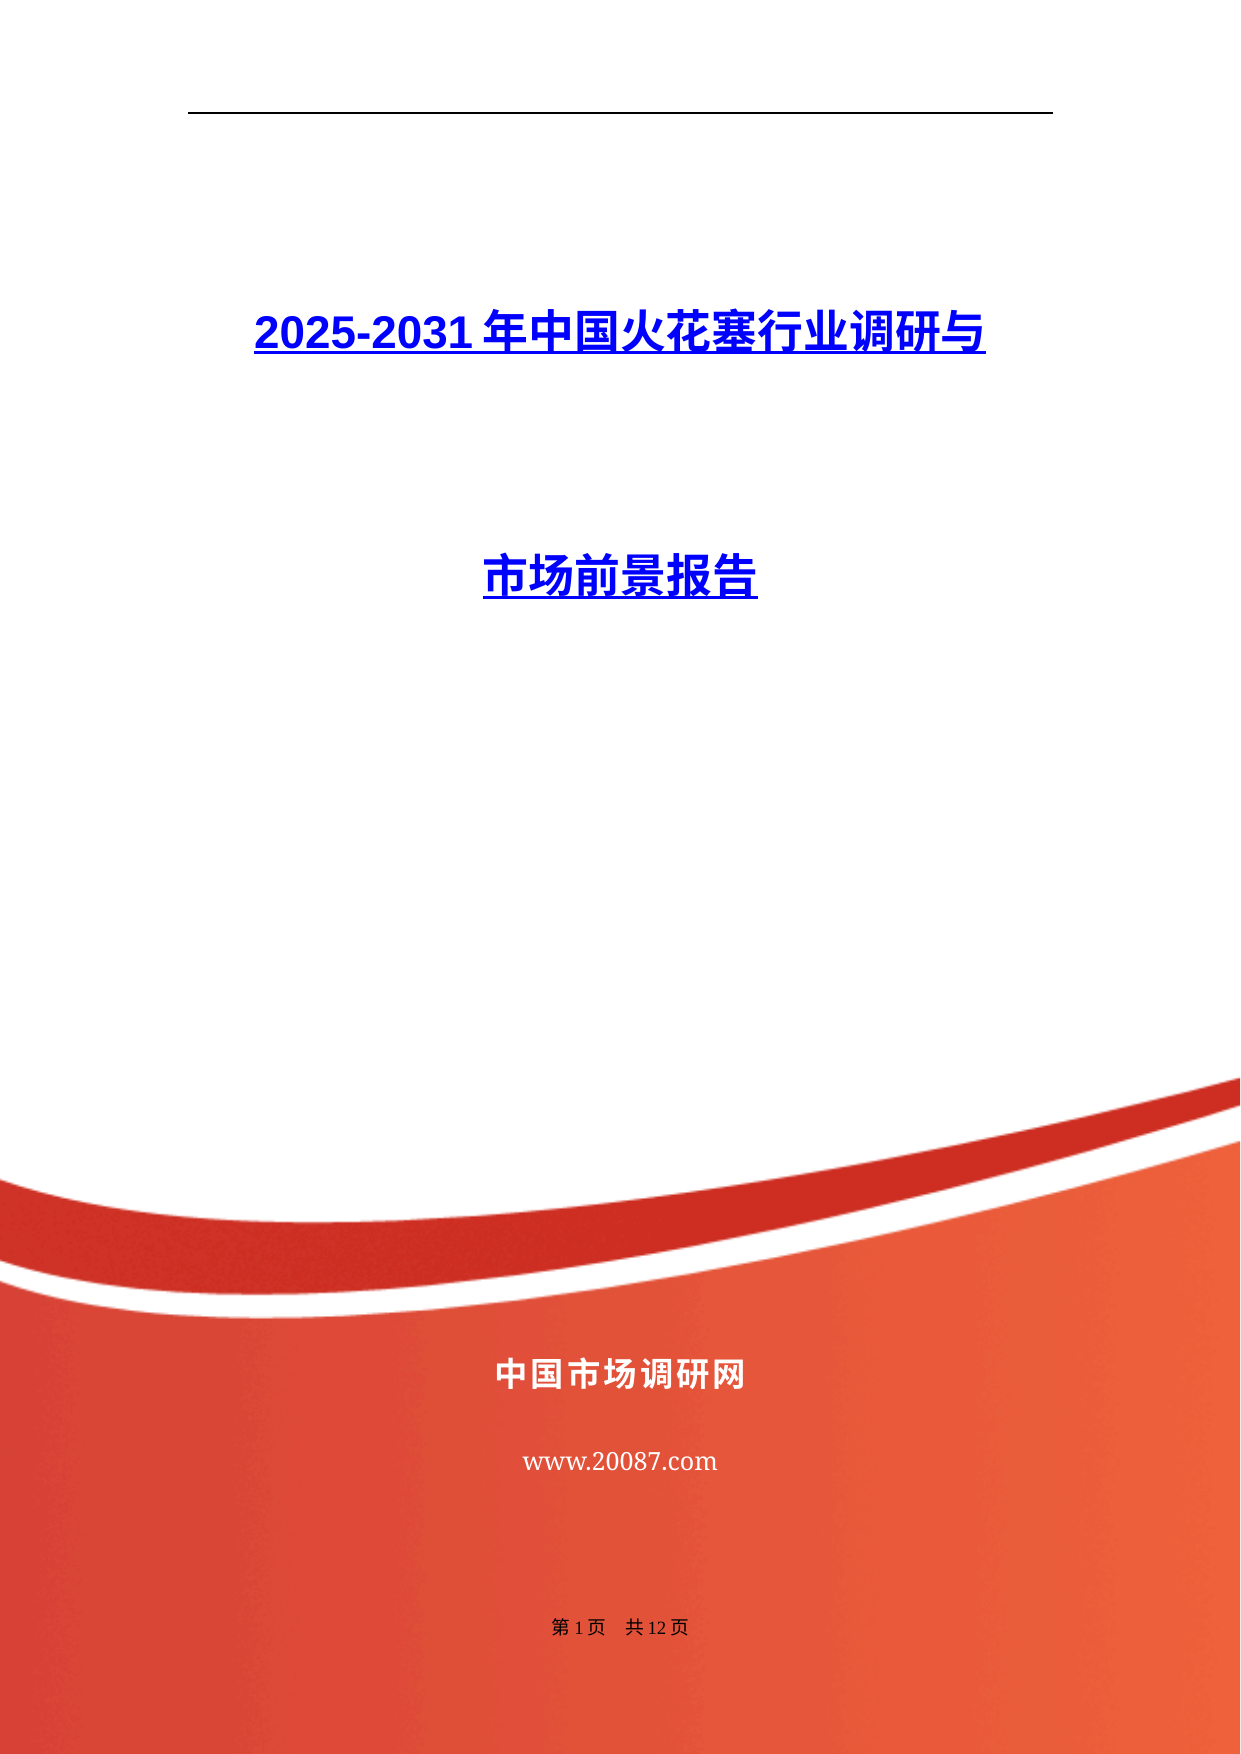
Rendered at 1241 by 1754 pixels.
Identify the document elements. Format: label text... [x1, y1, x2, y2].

subtitle 中国市场调研网 [187, 1339, 1053, 1404]
table_header 2025-2031年中国火花塞行业调研与市场前景报告 [188, 207, 1053, 773]
picture [0, 1006, 1241, 1754]
text www.20087.com [187, 1428, 1053, 1493]
